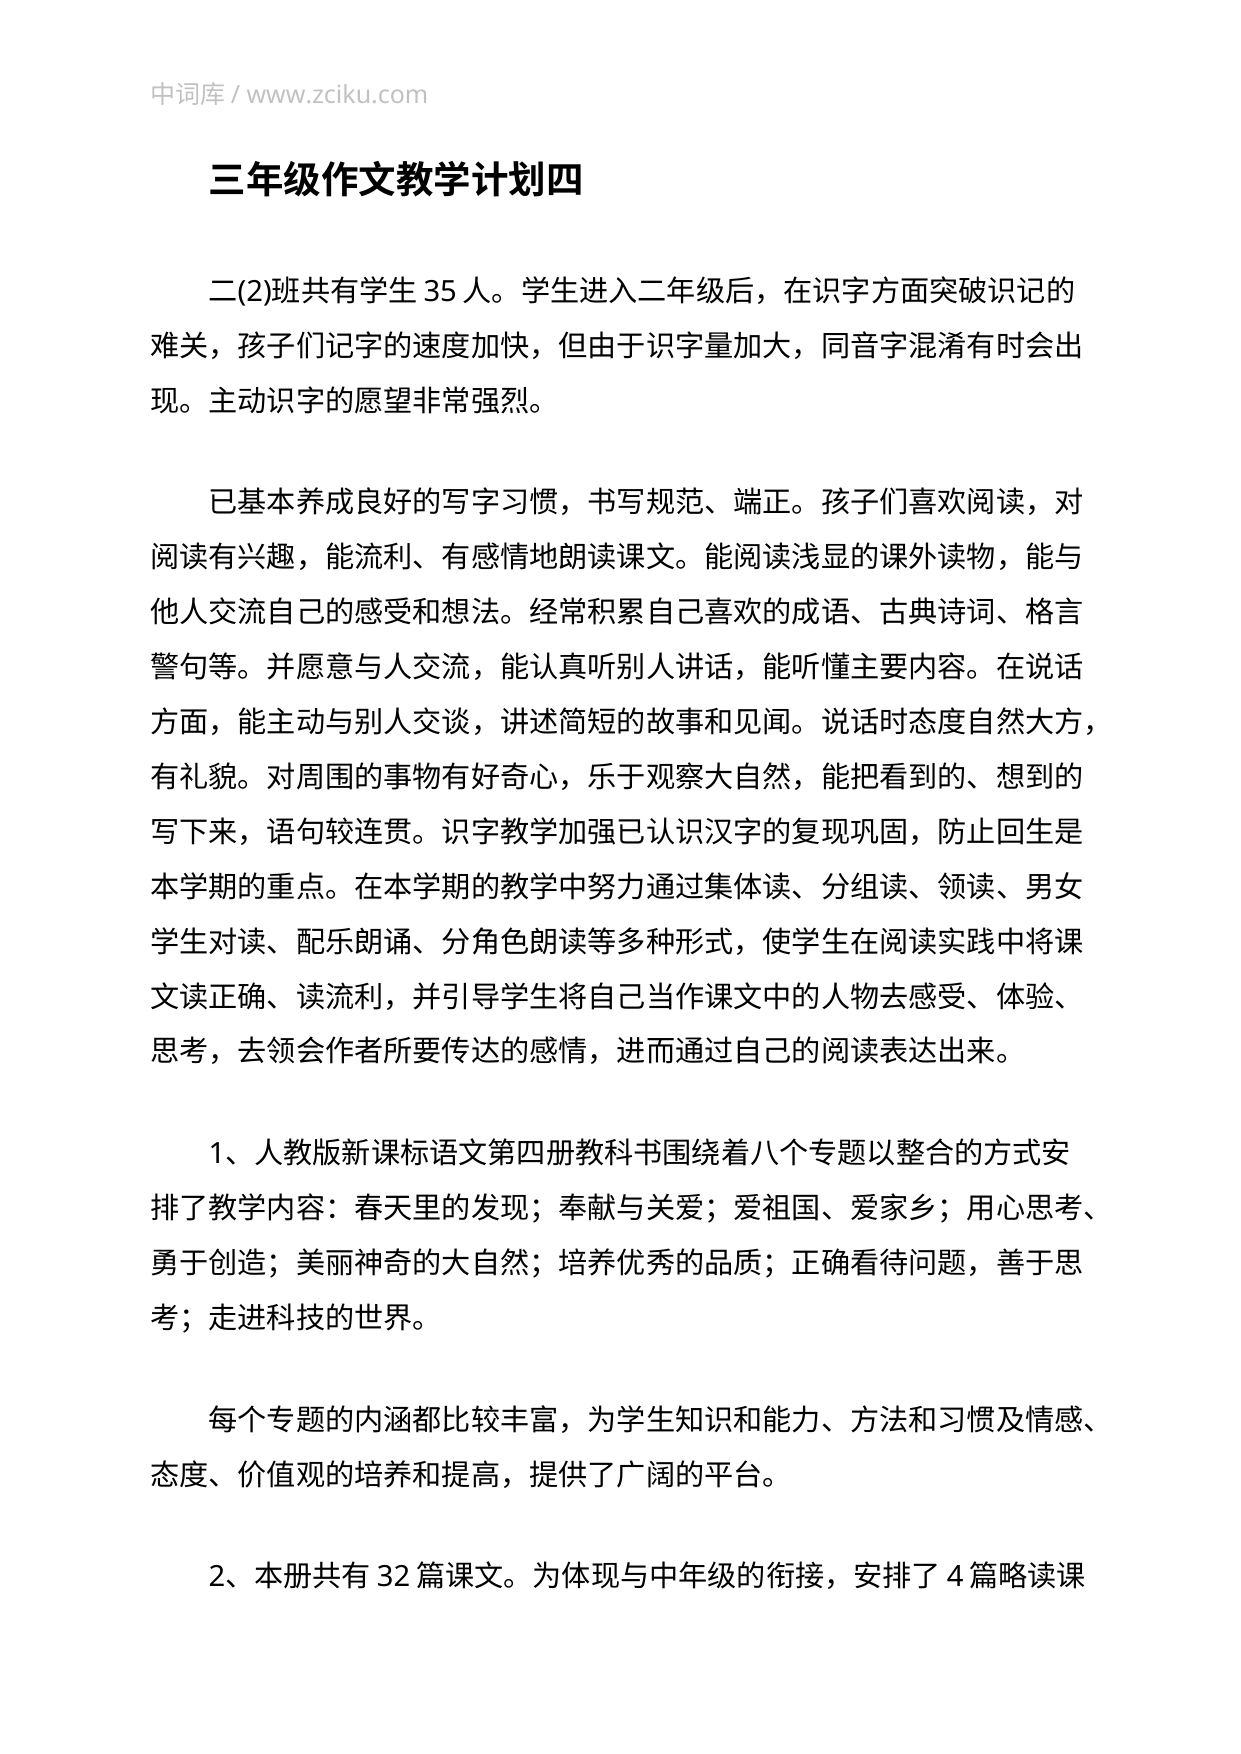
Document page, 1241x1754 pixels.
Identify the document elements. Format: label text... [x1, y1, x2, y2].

text 已基本养成良好的写字习惯，书写规范、端正。孩子们喜欢阅读，对阅读有兴趣，能流利、有感情地朗读课文。能阅读浅显的课外读物，能与他人交流自己的感受和想法。经常积累自己喜欢的成语、古典诗词、格言警句等。并愿意与人交流，能认真听别人讲话，能听懂主要内容。在说话方面，能主动与别人交谈，讲述简短的故事和见闻。说话时态度自然大方，有礼貌。对周围的事物有好奇心，乐于观察大自然，能把看到的、想到的写下来，语句较连贯。识字教学加强已认识汉字的复现巩固，防止回生是本学期的重点。在本学期的教学中努力通过集体读、分组读、领读、男女学生对读、配乐朗诵、分角色朗读等多种形式，使学生在阅读实践中将课文读正确、读流利，并引导学生将自己当作课文中的人物去感受、体验、思考，去领会作者所要传达的感情，进而通过自己的阅读表达出来。 [150, 479, 1090, 1070]
text 每个专题的内涵都比较丰富，为学生知识和能力、方法和习惯及情感、态度、价值观的培养和提高，提供了广阔的平台。 [150, 1396, 1090, 1493]
text 三年级作文教学计划四 [150, 150, 1090, 204]
text 二(2)班共有学生35人。学生进入二年级后，在识字方面突破识记的难关，孩子们记字的速度加快，但由于识字量加大，同音字混淆有时会出现。主动识字的愿望非常强烈。 [150, 267, 1090, 419]
text 1、人教版新课标语文第四册教科书围绕着八个专题以整合的方式安排了教学内容：春天里的发现；奉献与关爱；爱祖国、爱家乡；用心思考、勇于创造；美丽神奇的大自然；培养优秀的品质；正确看待问题，善于思考；走进科技的世界。 [150, 1130, 1090, 1337]
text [150, 1553, 1090, 1595]
